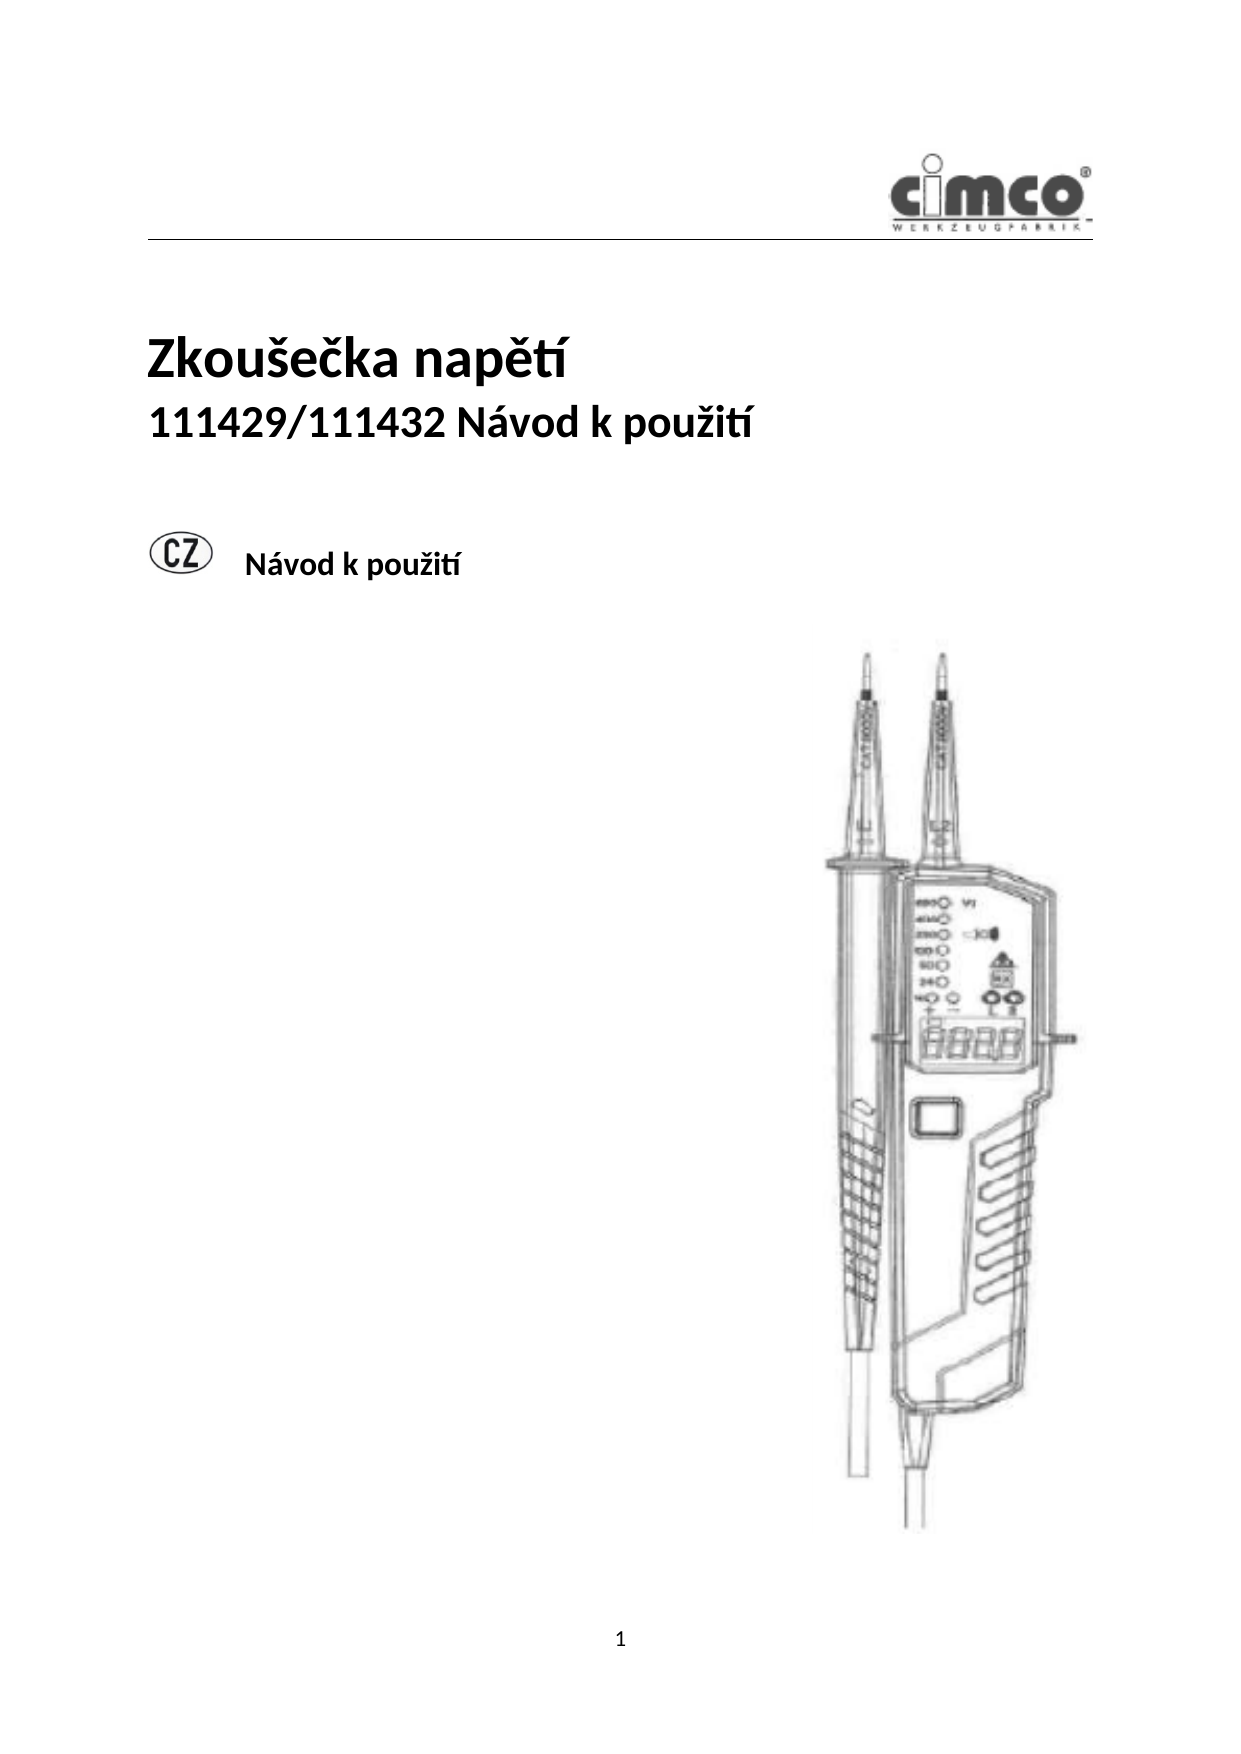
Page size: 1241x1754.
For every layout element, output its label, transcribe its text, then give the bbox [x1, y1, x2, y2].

picture [147, 530, 215, 576]
text Návod k použití [148, 530, 1093, 584]
text Zkoušečka napětí [148, 321, 1093, 392]
text 111429/111432 Návod k použití [148, 392, 1093, 448]
